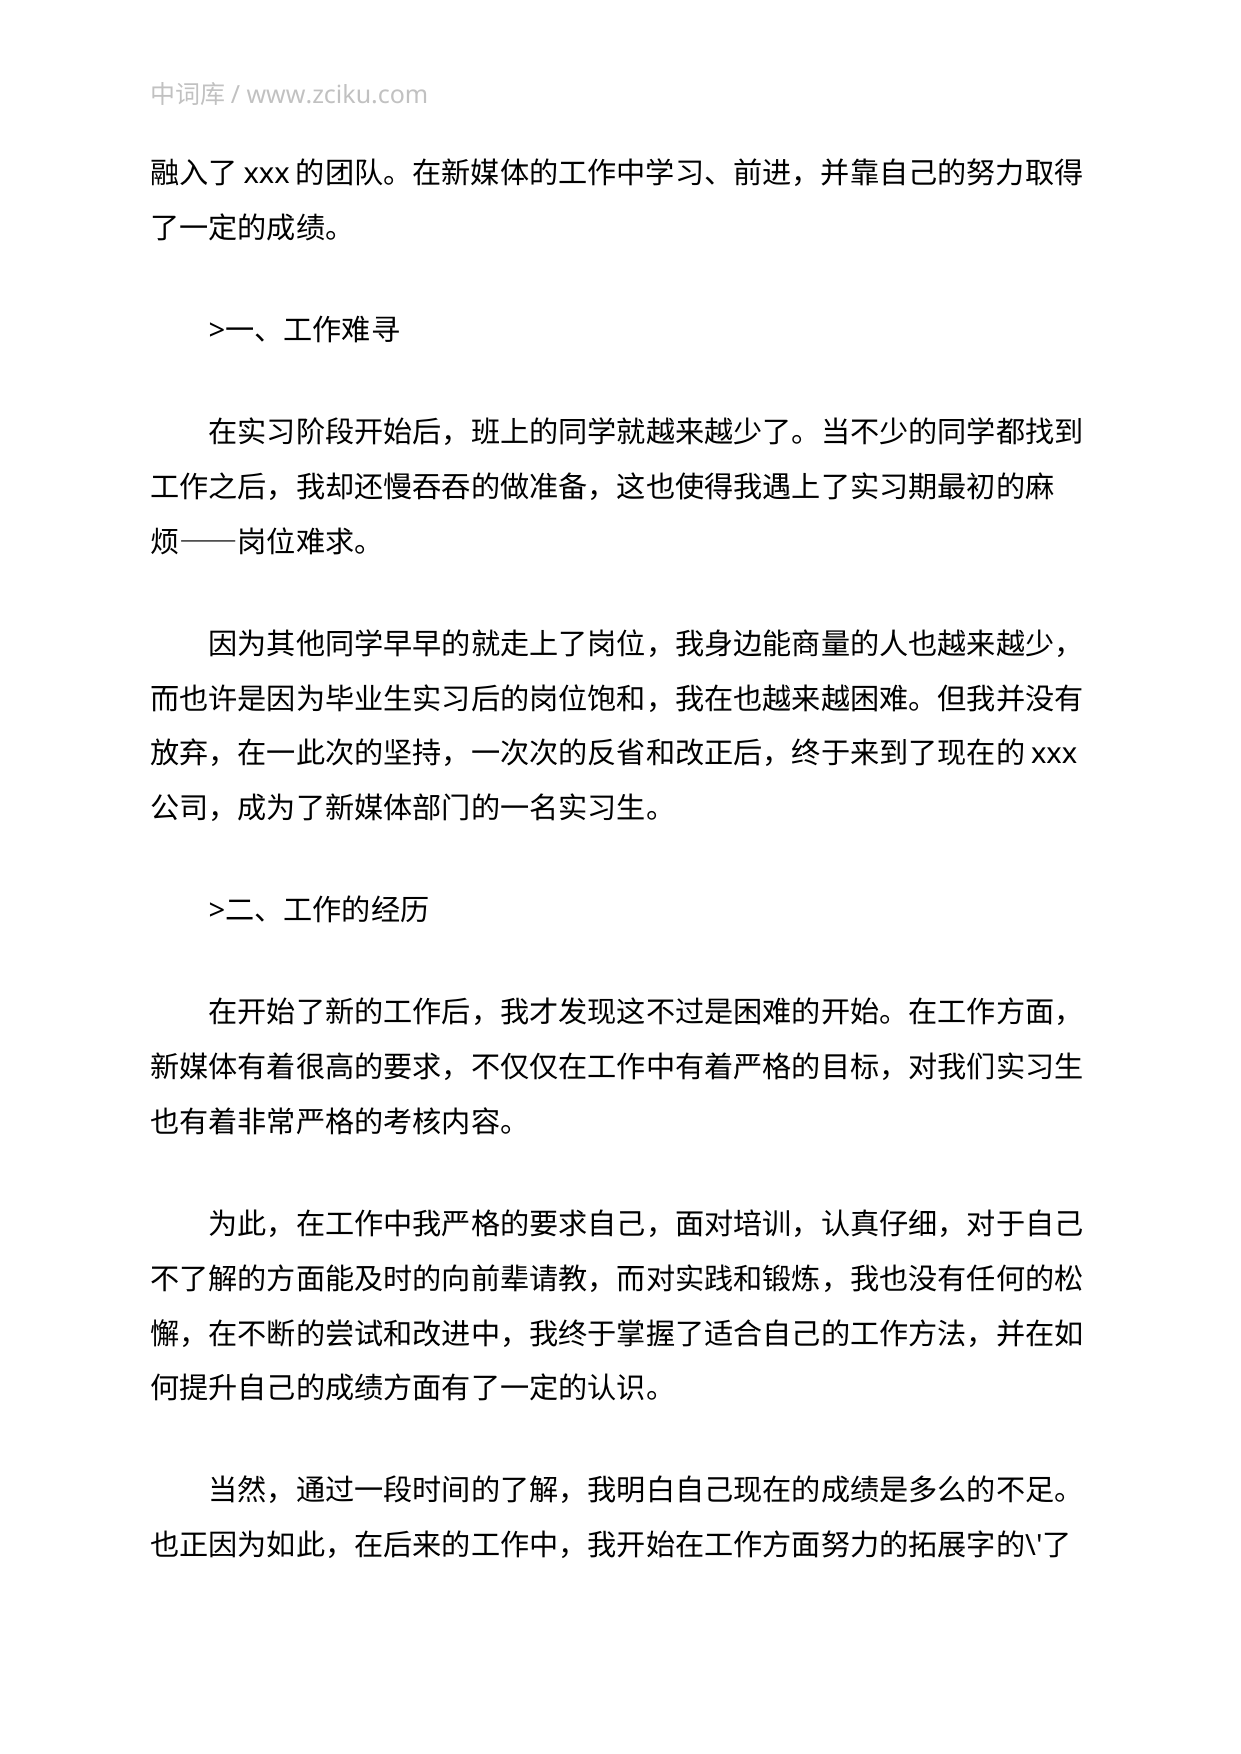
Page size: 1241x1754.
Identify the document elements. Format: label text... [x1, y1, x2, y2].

text 在实习阶段开始后，班上的同学就越来越少了。当不少的同学都找到工作之后，我却还慢吞吞的做准备，这也使得我遇上了实习期最初的麻烦――岗位难求。 [150, 409, 1090, 561]
text >二、工作的经历 [150, 887, 1090, 929]
text 为此，在工作中我严格的要求自己，面对培训，认真仔细，对于自己不了解的方面能及时的向前辈请教，而对实践和锻炼，我也没有任何的松懈，在不断的尝试和改进中，我终于掌握了适合自己的工作方法，并在如何提升自己的成绩方面有了一定的认识。 [150, 1200, 1090, 1407]
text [150, 1467, 1090, 1564]
text 在开始了新的工作后，我才发现这不过是困难的开始。在工作方面，新媒体有着很高的要求，不仅仅在工作中有着严格的目标，对我们实习生也有着非常严格的考核内容。 [150, 989, 1090, 1141]
text >一、工作难寻 [150, 307, 1090, 349]
text 因为其他同学早早的就走上了岗位，我身边能商量的人也越来越少，而也许是因为毕业生实习后的岗位饱和，我在也越来越困难。但我并没有放弃，在一此次的坚持，一次次的反省和改正后，终于来到了现在的xxx公司，成为了新媒体部门的一名实习生。 [150, 620, 1090, 827]
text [150, 150, 1090, 247]
